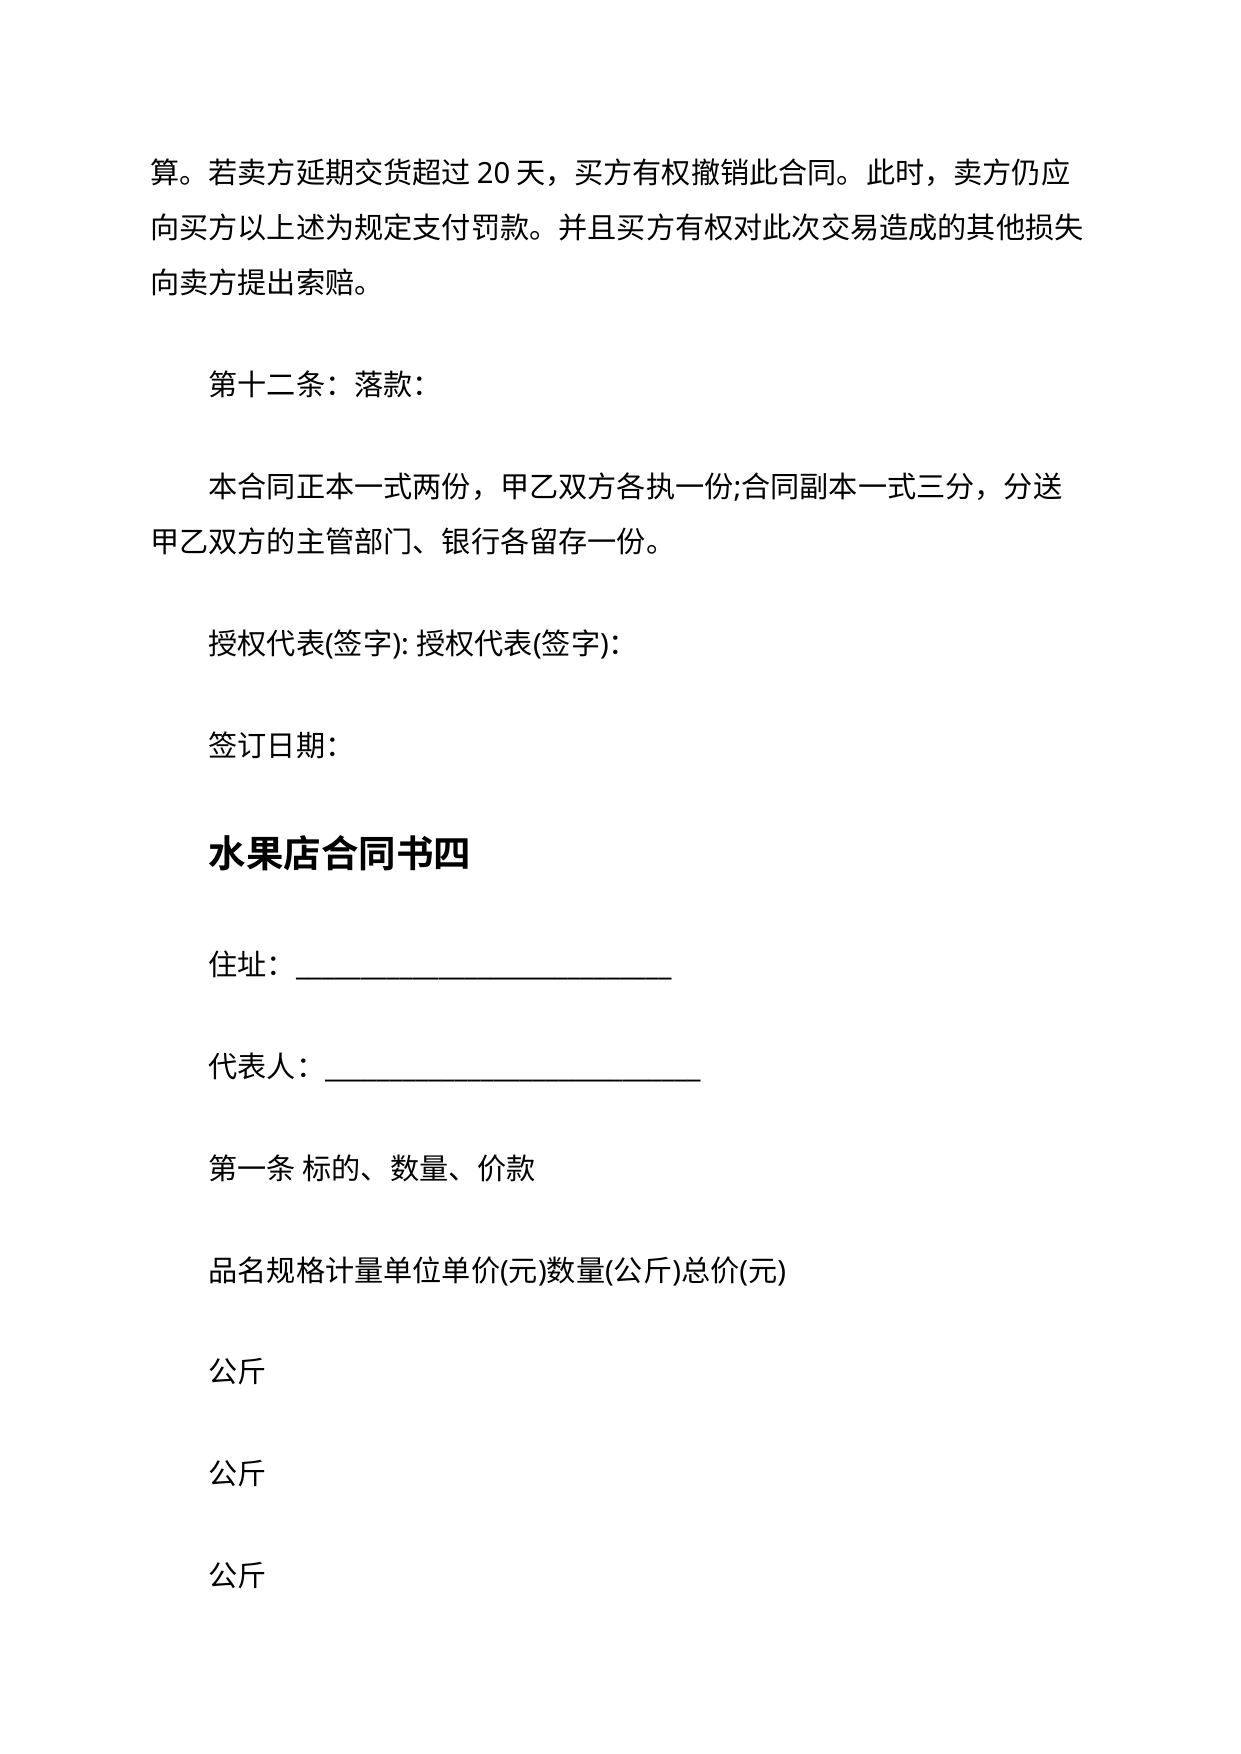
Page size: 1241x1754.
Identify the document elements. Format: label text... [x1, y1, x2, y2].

text 第一条 标的、数量、价款 [150, 1145, 1090, 1188]
text 品名规格计量单位单价(元)数量(公斤)总价(元) [150, 1247, 1090, 1289]
text 本合同正本一式两份，甲乙双方各执一份;合同副本一式三分，分送甲乙双方的主管部门、银行各留存一份。 [150, 463, 1090, 561]
text 公斤 [150, 1451, 1090, 1493]
text 授权代表(签字): 授权代表(签字)： [150, 620, 1090, 663]
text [150, 150, 1090, 302]
text 住址：_____________________________ [150, 941, 1090, 984]
text 水果店合同书四 [150, 824, 1090, 878]
text 签订日期： [150, 722, 1090, 764]
text 公斤 [150, 1553, 1090, 1595]
text 代表人：_____________________________ [150, 1043, 1090, 1086]
text 第十二条：落款： [150, 362, 1090, 404]
text 公斤 [150, 1349, 1090, 1391]
